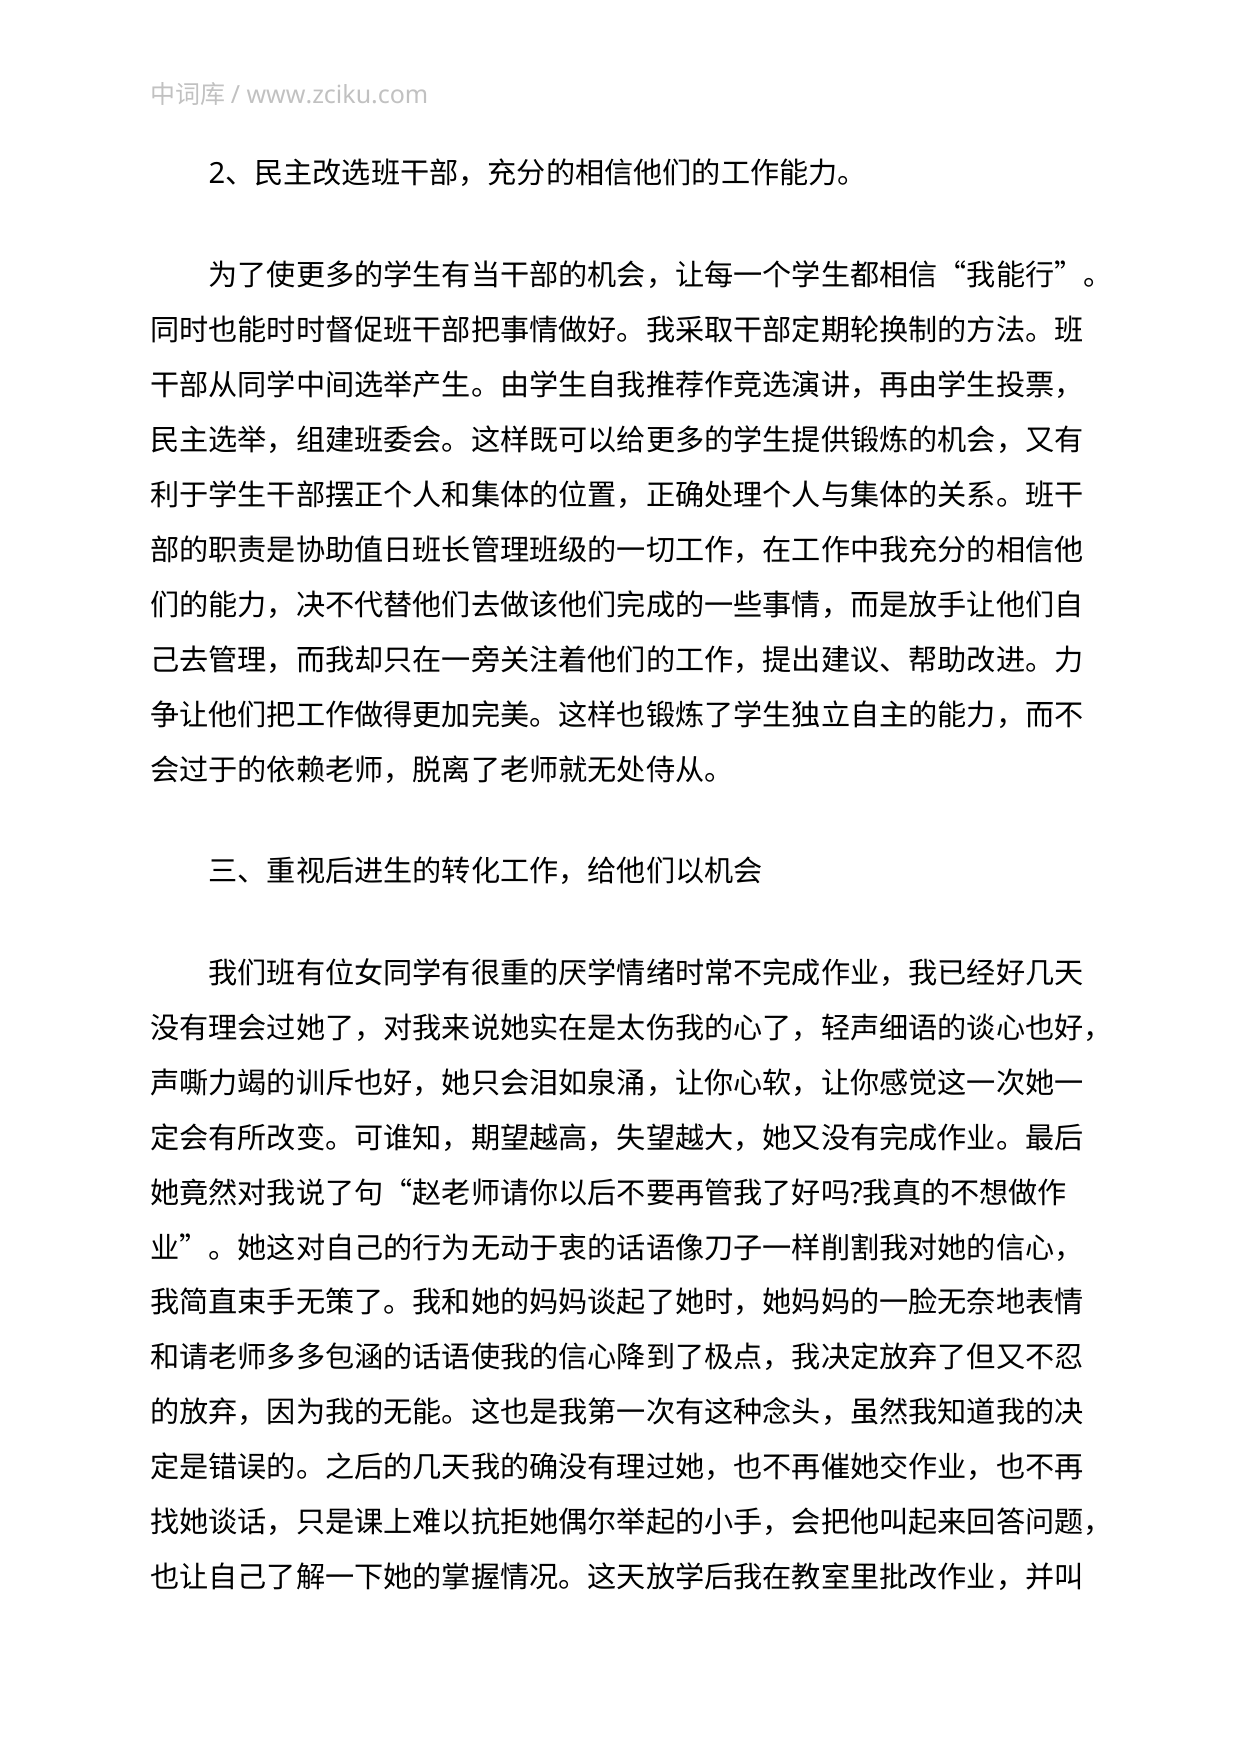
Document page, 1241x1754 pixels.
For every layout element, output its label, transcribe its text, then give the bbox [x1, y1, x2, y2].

text 三、重视后进生的转化工作，给他们以机会 [150, 848, 1090, 890]
text 2、民主改选班干部，充分的相信他们的工作能力。 [150, 150, 1090, 192]
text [150, 949, 1090, 1596]
text 为了使更多的学生有当干部的机会，让每一个学生都相信“我能行”。同时也能时时督促班干部把事情做好。我采取干部定期轮换制的方法。班干部从同学中间选举产生。由学生自我推荐作竞选演讲，再由学生投票，民主选举，组建班委会。这样既可以给更多的学生提供锻炼的机会，又有利于学生干部摆正个人和集体的位置，正确处理个人与集体的关系。班干部的职责是协助值日班长管理班级的一切工作，在工作中我充分的相信他们的能力，决不代替他们去做该他们完成的一些事情，而是放手让他们自己去管理，而我却只在一旁关注着他们的工作，提出建议、帮助改进。力争让他们把工作做得更加完美。这样也锻炼了学生独立自主的能力，而不会过于的依赖老师，脱离了老师就无处侍从。 [150, 252, 1090, 788]
